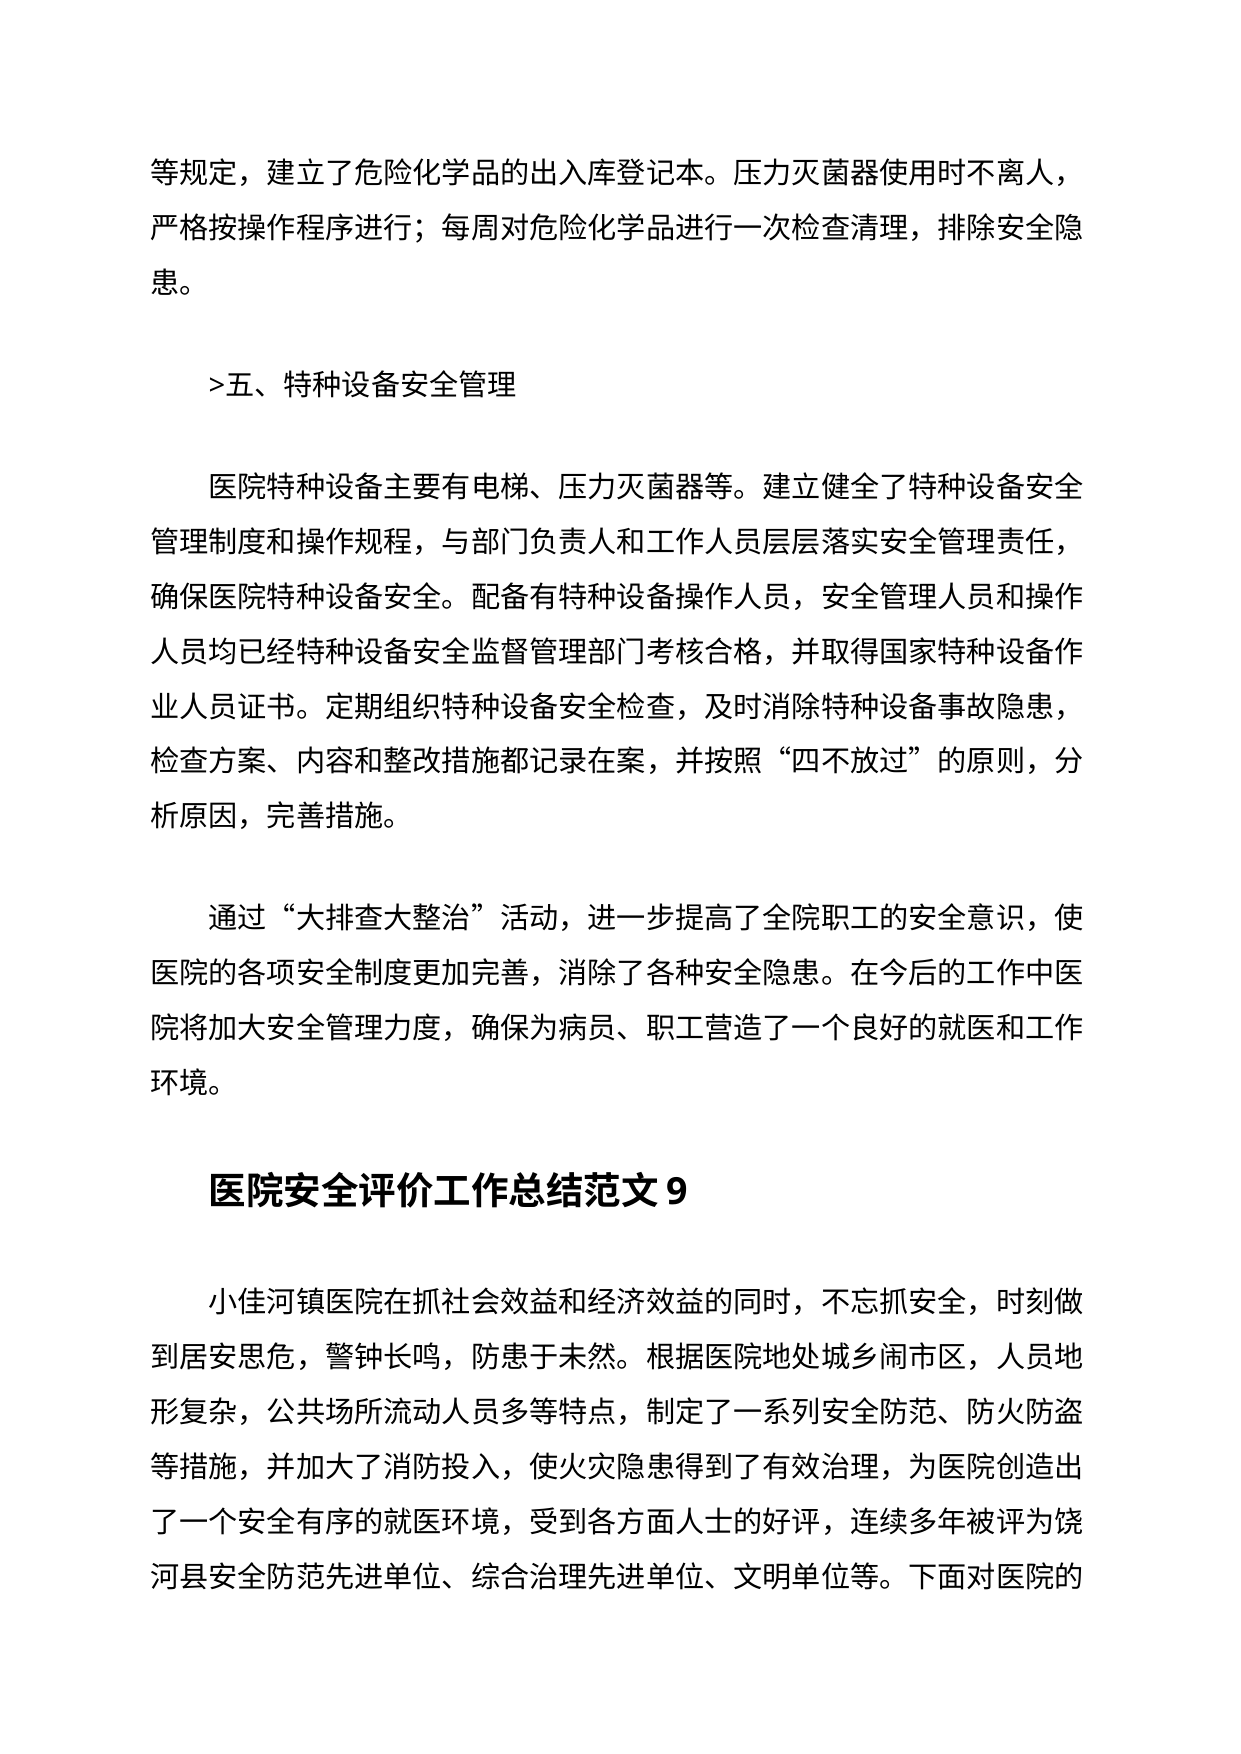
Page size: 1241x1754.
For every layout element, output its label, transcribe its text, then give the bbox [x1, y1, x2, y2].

text 通过“大排查大整治”活动，进一步提高了全院职工的安全意识，使医院的各项安全制度更加完善，消除了各种安全隐患。在今后的工作中医院将加大安全管理力度，确保为病员、职工营造了一个良好的就医和工作环境。 [150, 895, 1090, 1102]
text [150, 1279, 1090, 1596]
text >五、特种设备安全管理 [150, 362, 1090, 404]
text 医院特种设备主要有电梯、压力灭菌器等。建立健全了特种设备安全管理制度和操作规程，与部门负责人和工作人员层层落实安全管理责任，确保医院特种设备安全。配备有特种设备操作人员，安全管理人员和操作人员均已经特种设备安全监督管理部门考核合格，并取得国家特种设备作业人员证书。定期组织特种设备安全检查，及时消除特种设备事故隐患，检查方案、内容和整改措施都记录在案，并按照“四不放过”的原则，分析原因，完善措施。 [150, 463, 1090, 835]
text 医院安全评价工作总结范文9 [150, 1161, 1090, 1216]
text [150, 150, 1090, 302]
